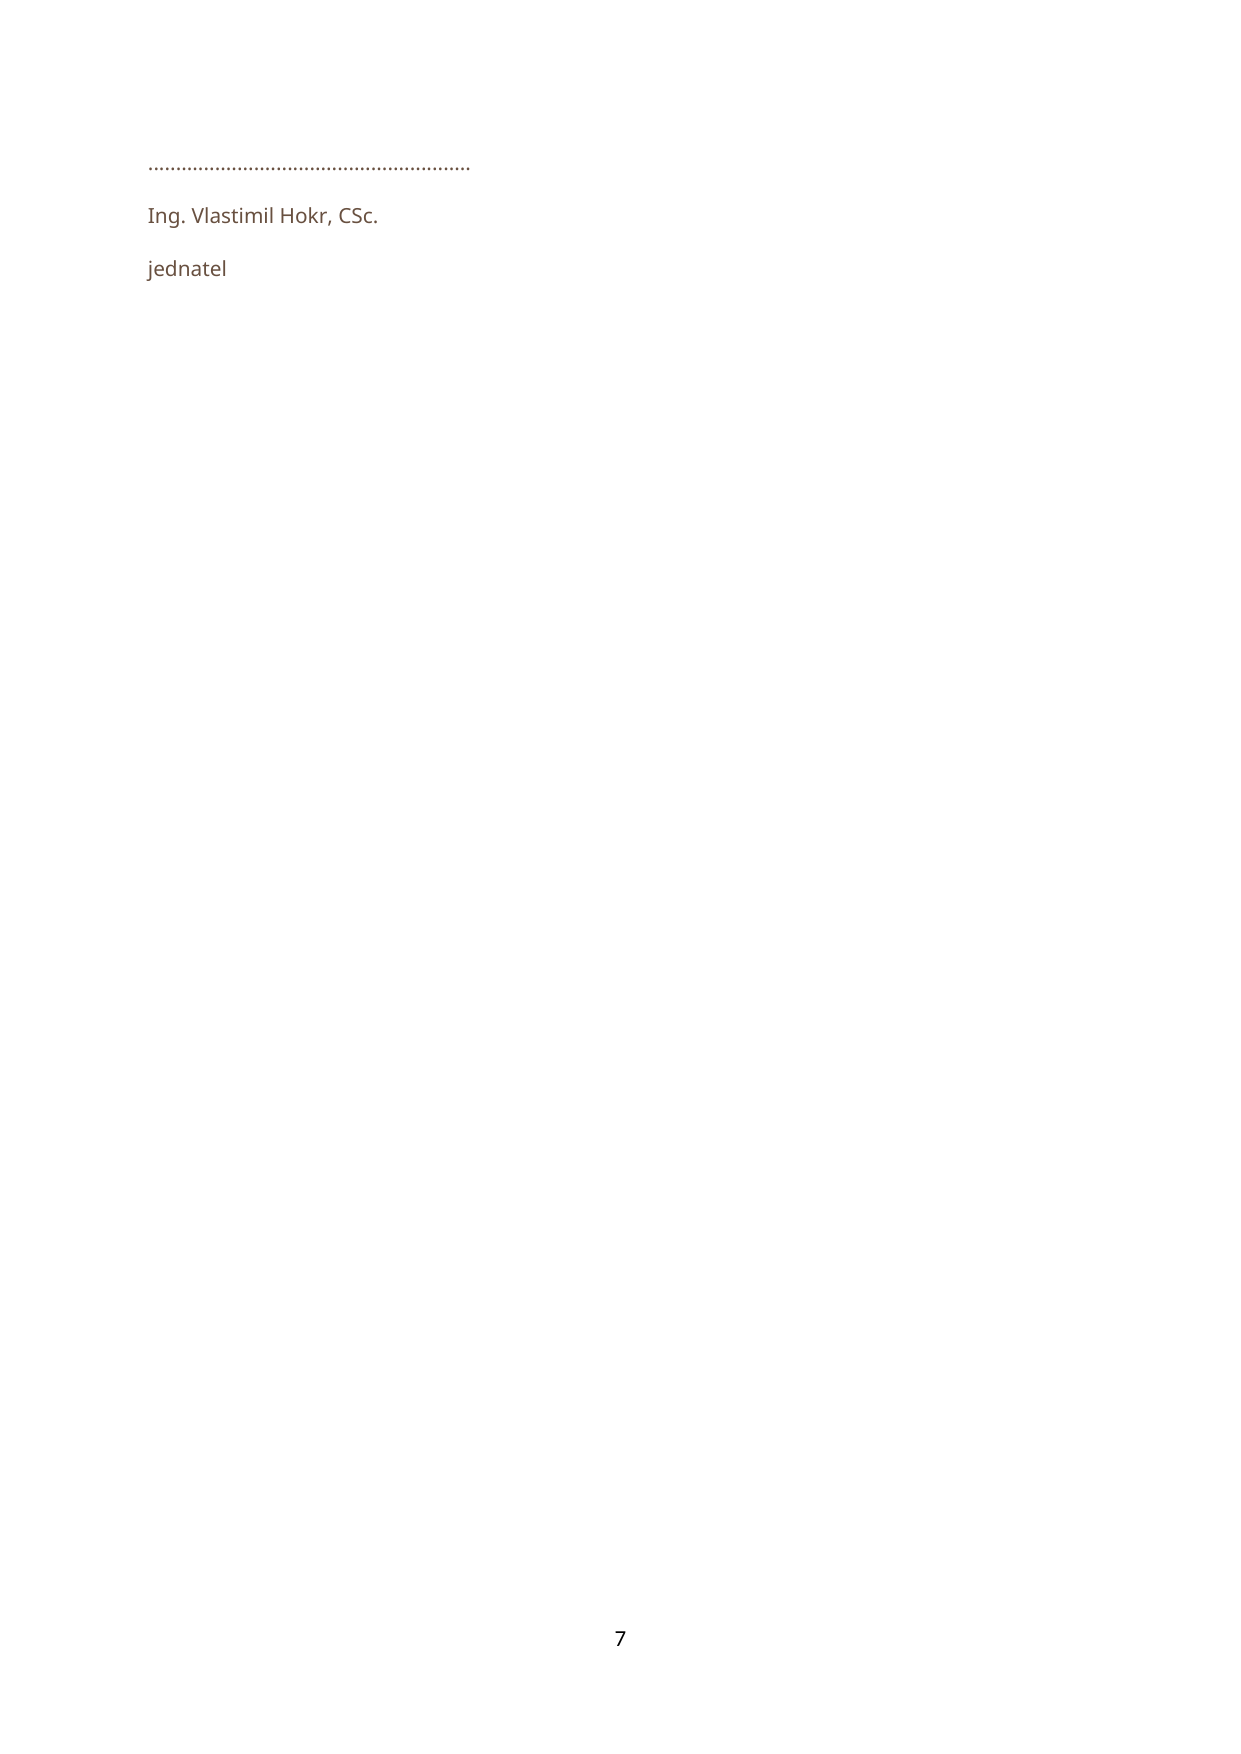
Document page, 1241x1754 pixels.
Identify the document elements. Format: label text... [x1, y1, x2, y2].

text jednatel [148, 254, 1092, 283]
text Ing. Vlastimil Hokr, CSc. [148, 201, 1092, 229]
text .......................................................... [148, 148, 1092, 176]
